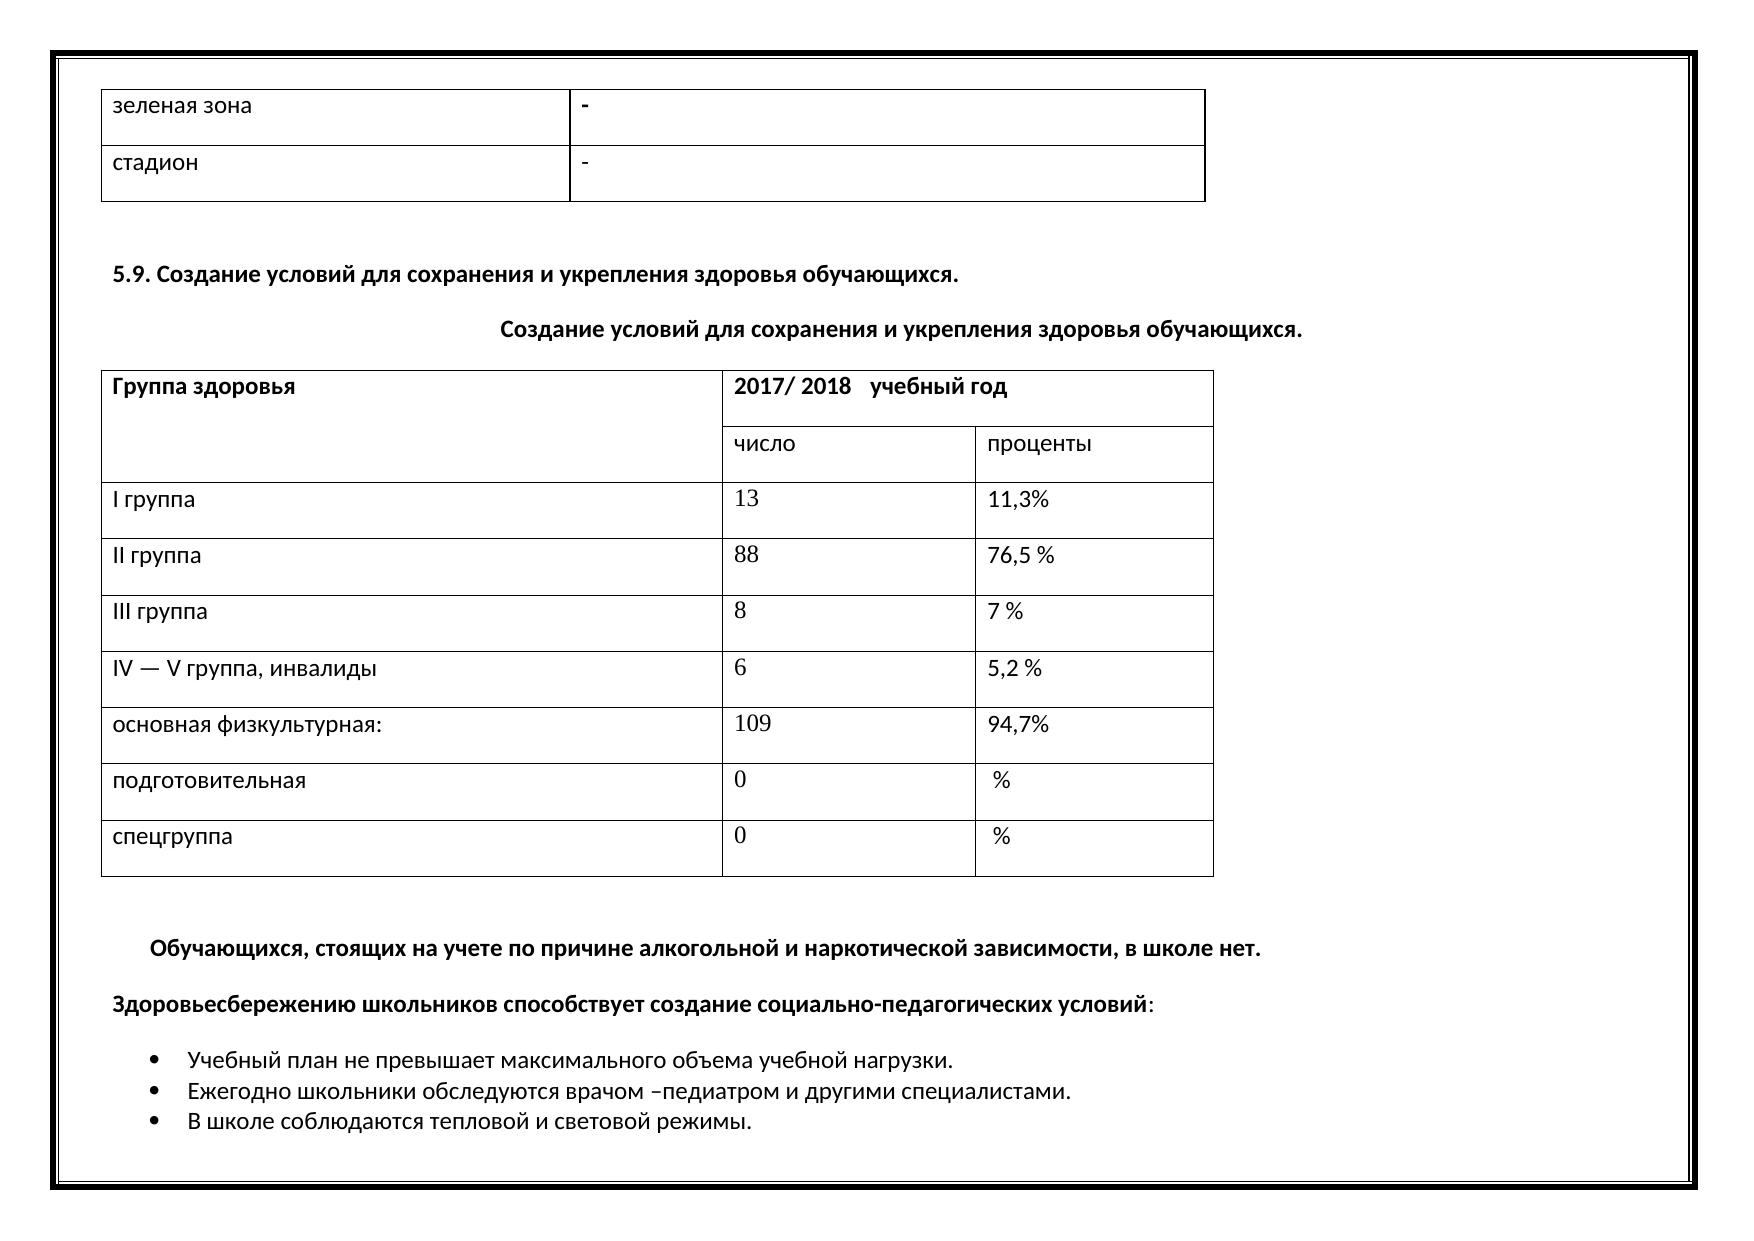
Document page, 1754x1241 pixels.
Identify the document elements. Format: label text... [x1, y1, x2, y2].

table_cell 6 [723, 652, 975, 707]
table_cell проценты [976, 427, 1213, 482]
text Обучающихся, стоящих на учете по причине алкогольной и наркотической зависимости, в школе нет. [112, 933, 1688, 963]
text Здоровьесбережению школьников способствует создание социально-педагогических условий: [112, 988, 1688, 1019]
text 5.9. Создание условий для сохранения и укрепления здоровья обучающихся. [112, 258, 1688, 288]
table_cell % [976, 821, 1213, 876]
table_cell % [976, 764, 1213, 819]
table_cell 8 [723, 596, 975, 651]
list В школе соблюдаются тепловой и световой режимы. [150, 1105, 1688, 1136]
table_cell - [571, 146, 1204, 201]
table_cell II группа [102, 539, 722, 594]
table_cell 7 % [976, 596, 1213, 651]
table_cell стадион [102, 146, 569, 201]
table_cell основная физкультурная: [102, 708, 722, 763]
table_cell III группа [102, 596, 722, 651]
table_cell спецгруппа [102, 821, 722, 876]
list Ежегодно школьники обследуются врачом –педиатром и другими специалистами. [150, 1075, 1688, 1105]
table_cell IV — V группа, инвалиды [102, 652, 722, 707]
table_cell число [723, 427, 975, 482]
table_cell 76,5 % [976, 539, 1213, 594]
table_cell I группа [102, 483, 722, 538]
table_header 2017/ 2018 учебный год [723, 371, 1213, 426]
table_cell 88 [723, 539, 975, 594]
table_cell 5,2 % [976, 652, 1213, 707]
table_cell 109 [723, 708, 975, 763]
table_header Группа здоровья [102, 371, 722, 482]
table_cell 94,7% [976, 708, 1213, 763]
table_cell 0 [723, 764, 975, 819]
table_cell подготовительная [102, 764, 722, 819]
table_cell - [571, 90, 1204, 145]
table_cell 11,3% [976, 483, 1213, 538]
table_cell зеленая зона [102, 90, 569, 145]
table_cell 0 [723, 821, 975, 876]
list Учебный план не превышает максимального объема учебной нагрузки. [150, 1044, 1688, 1075]
table_cell 13 [723, 483, 975, 538]
text Создание условий для сохранения и укрепления здоровья обучающихся. [112, 314, 1688, 344]
